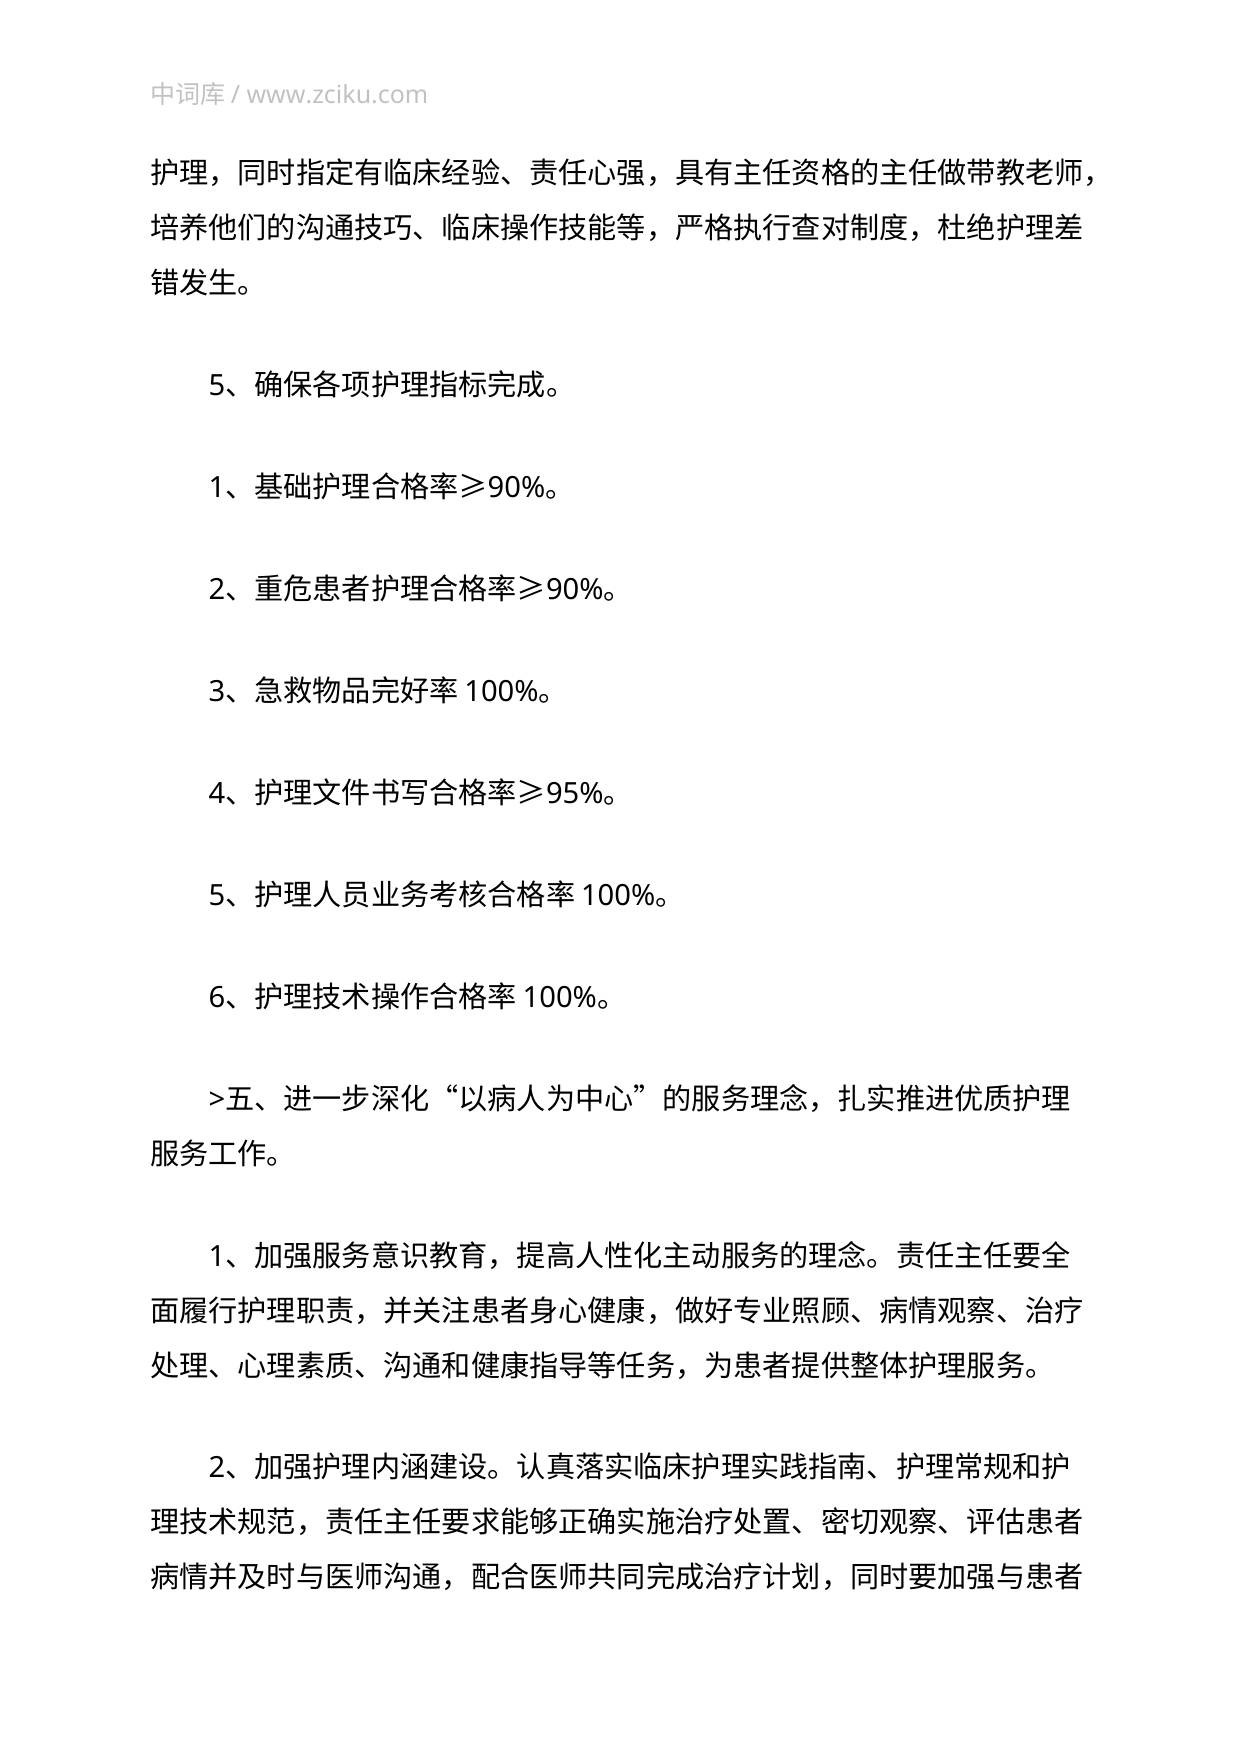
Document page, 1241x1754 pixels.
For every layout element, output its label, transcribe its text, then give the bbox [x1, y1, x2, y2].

text 5、护理人员业务考核合格率100%。 [150, 871, 1090, 914]
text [150, 1444, 1090, 1596]
text >五、进一步深化“以病人为中心”的服务理念，扎实推进优质护理服务工作。 [150, 1075, 1090, 1173]
text 1、基础护理合格率≥90%。 [150, 463, 1090, 506]
text 5、确保各项护理指标完成。 [150, 362, 1090, 404]
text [150, 150, 1090, 302]
text 1、加强服务意识教育，提高人性化主动服务的理念。责任主任要全面履行护理职责，并关注患者身心健康，做好专业照顾、病情观察、治疗处理、心理素质、沟通和健康指导等任务，为患者提供整体护理服务。 [150, 1232, 1090, 1384]
text 2、重危患者护理合格率≥90%。 [150, 566, 1090, 608]
text 4、护理文件书写合格率≥95%。 [150, 769, 1090, 812]
text 3、急救物品完好率100%。 [150, 667, 1090, 710]
text 6、护理技术操作合格率100%。 [150, 973, 1090, 1016]
